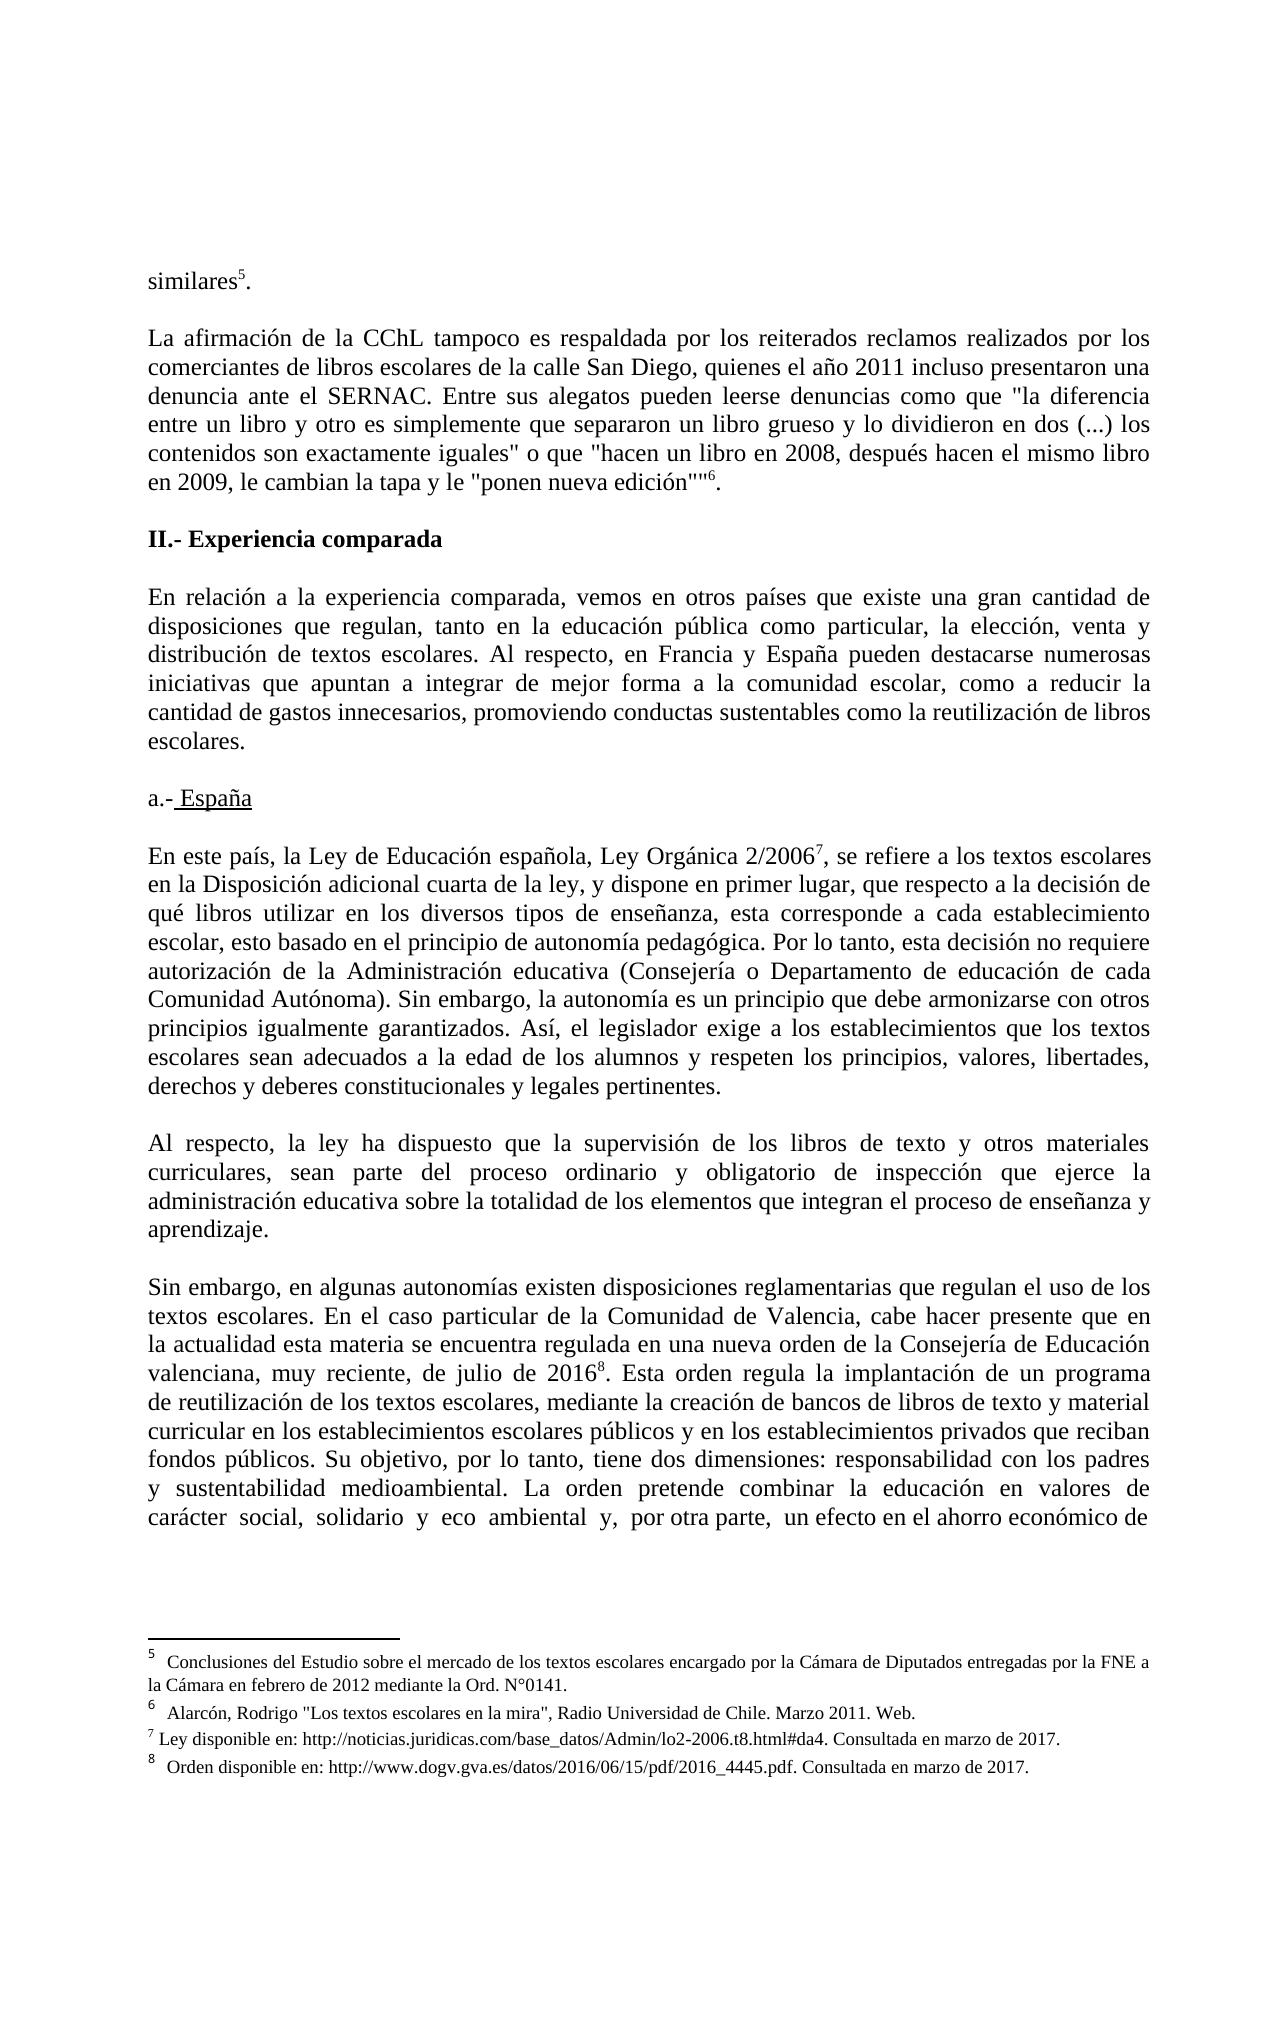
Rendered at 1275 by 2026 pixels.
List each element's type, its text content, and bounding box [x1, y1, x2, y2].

text a.- España [148, 783, 1152, 812]
text La afirmación de la CChL tampoco es respaldada por los reiterados reclamos realizados por los comerciantes de libros escolares de la calle San Diego, quienes el año 2011 incluso presentaron una denuncia ante el SERNAC. Entre sus alegatos pueden leerse denuncias como que "la diferencia entre un libro y otro es simplemente que separaron un libro grueso y lo dividieron en dos (...) los contenidos son exactamente iguales" o que "hacen un libro en 2008, después hacen el mismo libro en 2009, le cambian la tapa y le "ponen nueva edición"". [148, 323, 1152, 496]
text Sin embargo, en algunas autonomías existen disposiciones reglamentarias que regulan el uso de los textos escolares. En el caso particular de la Comunidad de Valencia, cabe hacer presente que en la actualidad esta materia se encuentra regulada en una nueva orden de la Consejería de Educación valenciana, muy reciente, de julio de 2016. Esta orden regula la implantación de un programa de reutilización de los textos escolares, mediante la creación de bancos de libros de texto y material curricular en los establecimientos escolares públicos y en los establecimientos privados que reciban fondos públicos. Su objetivo, por lo tanto, tiene dos dimensiones: responsabilidad con los padres y sustentabilidad medioambiental. La orden pretende combinar la educación en valores de carácter social, solidario y eco ambiental y, por otra parte, un efecto en el ahorro económico de [148, 1272, 1152, 1531]
text En relación a la experiencia comparada, vemos en otros países que existe una gran cantidad de disposiciones que regulan, tanto en la educación pública como particular, la elección, venta y distribución de textos escolares. Al respecto, en Francia y España pueden destacarse numerosas iniciativas que apuntan a integrar de mejor forma a la comunidad escolar, como a reducir la cantidad de gastos innecesarios, promoviendo conductas sustentables como la reutilización de libros escolares. [148, 582, 1152, 754]
text En este país, la Ley de Educación española, Ley Orgánica 2/2006, se refiere a los textos escolares en la Disposición adicional cuarta de la ley, y dispone en primer lugar, que respecto a la decisión de qué libros utilizar en los diversos tipos de enseñanza, esta corresponde a cada establecimiento escolar, esto basado en el principio de autonomía pedagógica. Por lo tanto, esta decisión no requiere autorización de la Administración educativa (Consejería o Departamento de educación de cada Comunidad Autónoma). Sin embargo, la autonomía es un principio que debe armonizarse con otros principios igualmente garantizados. Así, el legislador exige a los establecimientos que los textos escolares sean adecuados a la edad de los alumnos y respeten los principios, valores, libertades, derechos y deberes constitucionales y legales pertinentes. [148, 841, 1152, 1099]
text similares. [148, 266, 1152, 294]
text Al respecto, la ley ha dispuesto que la supervisión de los libros de texto y otros materiales curriculares, sean parte del proceso ordinario y obligatorio de inspección que ejerce la administración educativa sobre la totalidad de los elementos que integran el proceso de enseñanza y aprendizaje. [148, 1128, 1152, 1243]
text II.- Experiencia comparada [148, 524, 1152, 553]
